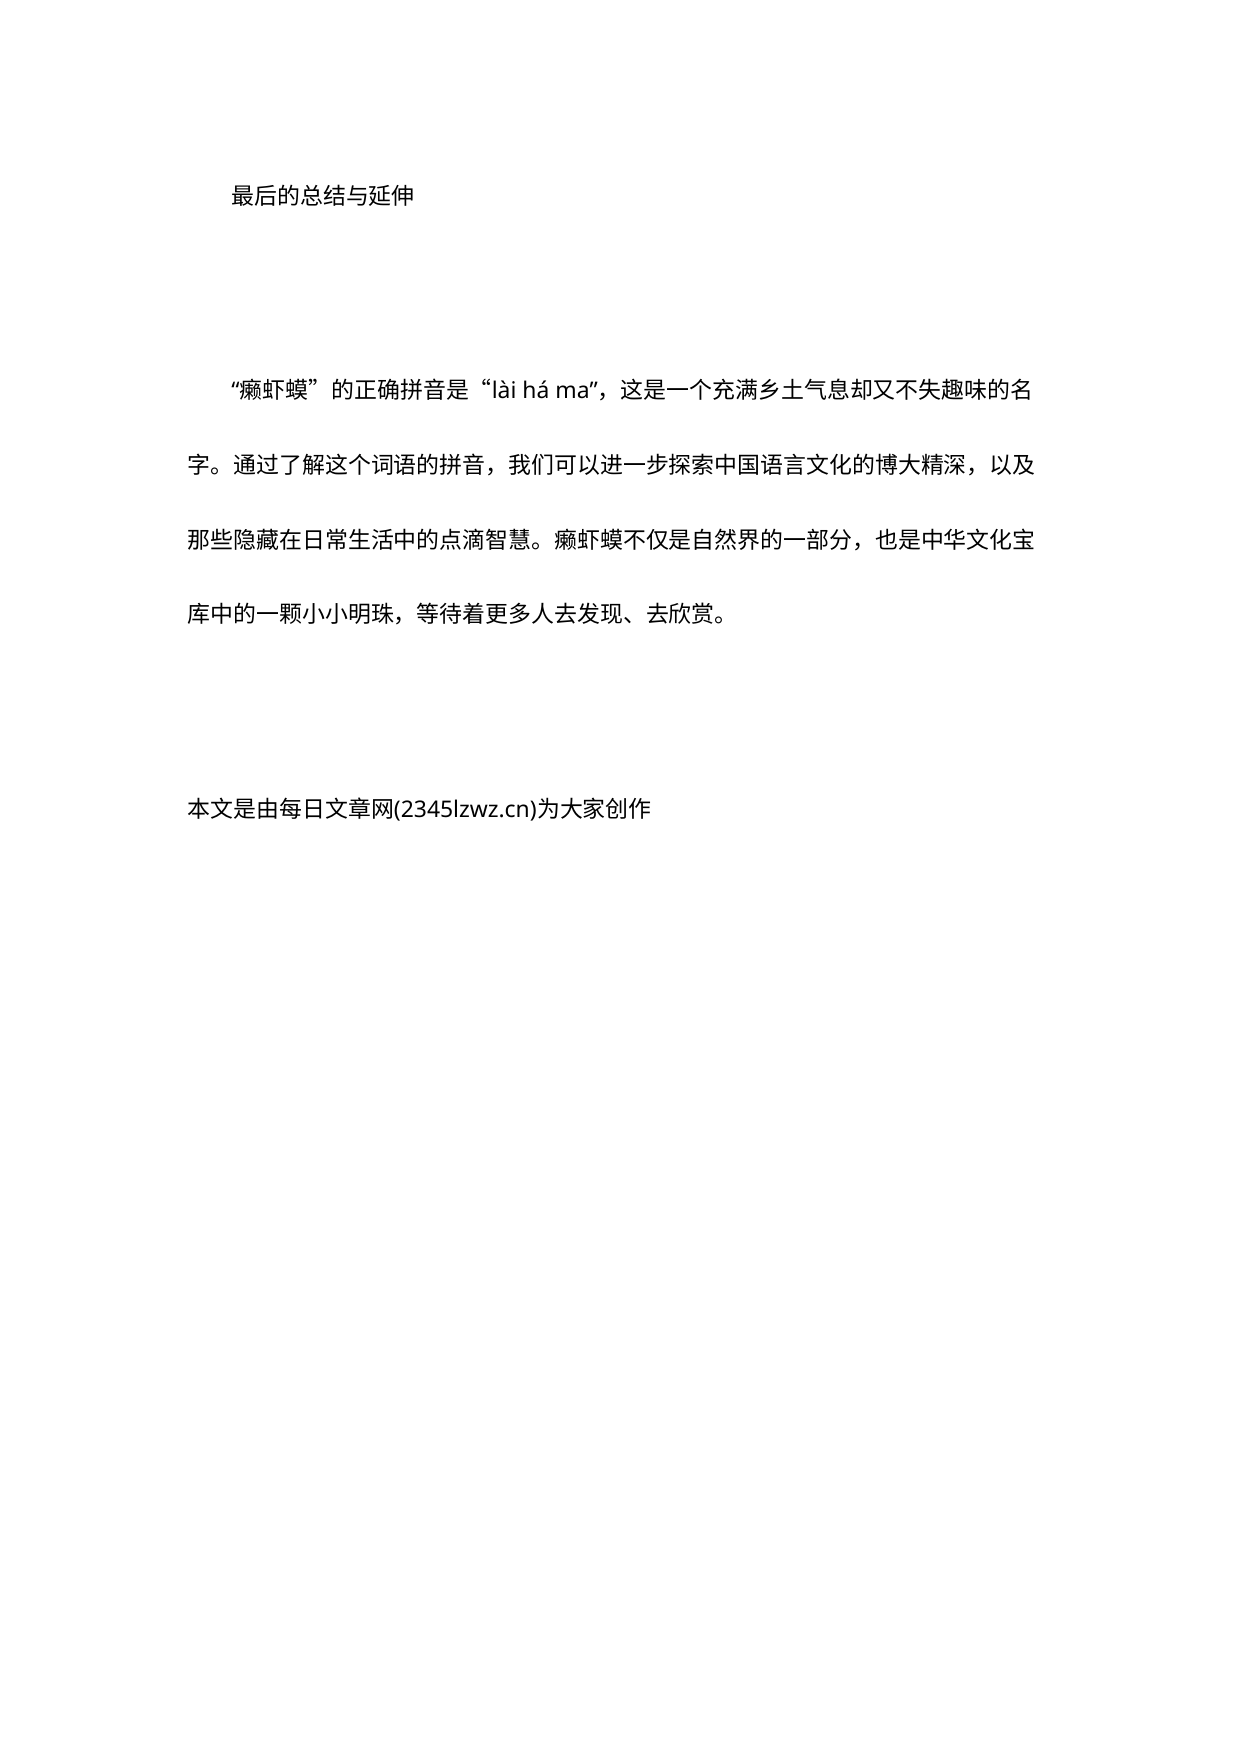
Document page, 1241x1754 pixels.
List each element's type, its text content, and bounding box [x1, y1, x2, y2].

text “癞虾蟆”的正确拼音是“lài há ma”，这是一个充满乡土气息却又不失趣味的名字。通过了解这个词语的拼音，我们可以进一步探索中国语言文化的博大精深，以及那些隐藏在日常生活中的点滴智慧。癞虾蟆不仅是自然界的一部分，也是中华文化宝库中的一颗小小明珠，等待着更多人去发现、去欣赏。 [187, 356, 1053, 645]
text 本文是由每日文章网(2345lzwz.cn)为大家创作 [187, 775, 1053, 840]
text 最后的总结与延伸 [187, 162, 1053, 227]
